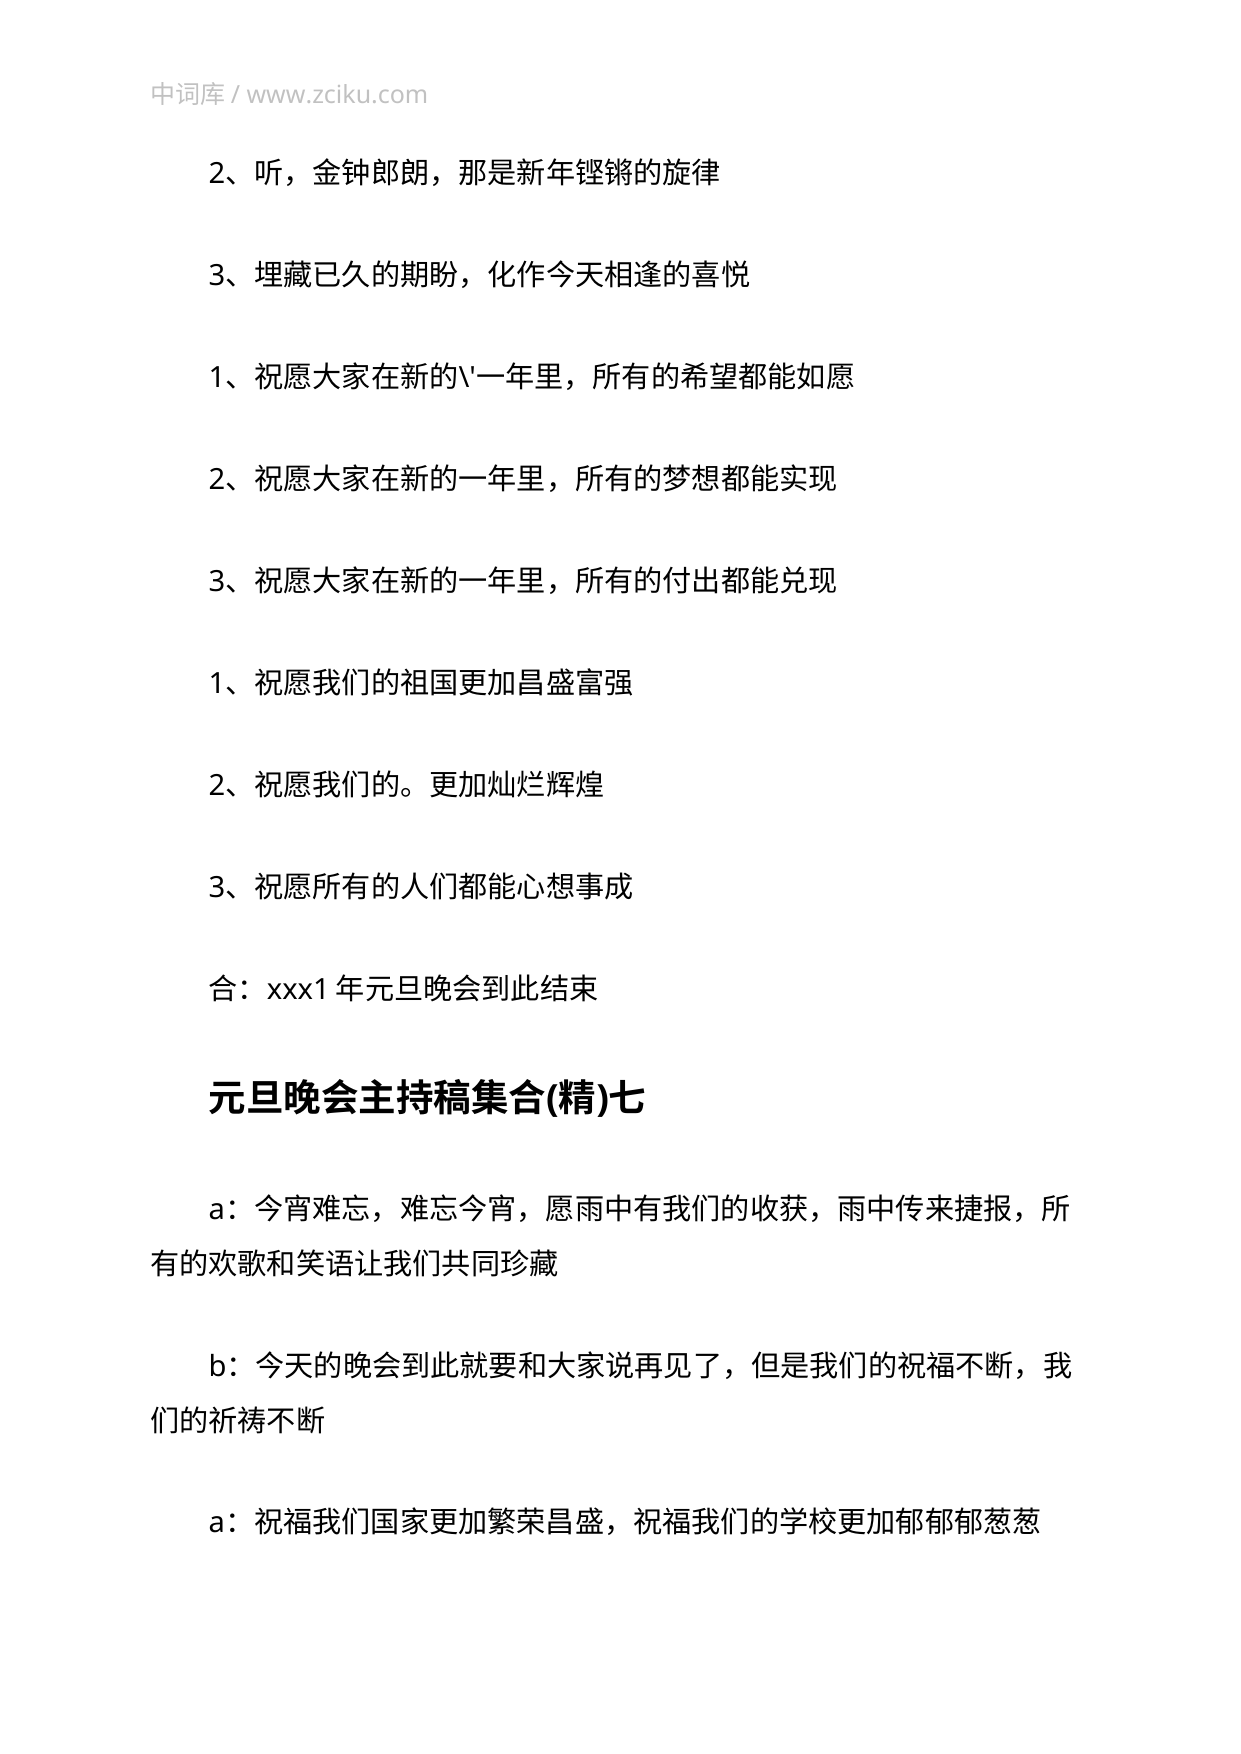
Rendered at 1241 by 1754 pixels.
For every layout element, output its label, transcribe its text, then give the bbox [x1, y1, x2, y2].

text 2、祝愿我们的。更加灿烂辉煌 [150, 762, 1090, 804]
text 2、听，金钟郎朗，那是新年铿锵的旋律 [150, 150, 1090, 192]
text 合：xxx1年元旦晚会到此结束 [150, 966, 1090, 1008]
text 1、祝愿大家在新的\'一年里，所有的希望都能如愿 [150, 354, 1090, 396]
text 3、祝愿所有的人们都能心想事成 [150, 864, 1090, 906]
text 元旦晚会主持稿集合(精)七 [150, 1068, 1090, 1122]
text a：祝福我们国家更加繁荣昌盛，祝福我们的学校更加郁郁郁葱葱 [150, 1499, 1090, 1541]
text 1、祝愿我们的祖国更加昌盛富强 [150, 660, 1090, 702]
text 3、埋藏已久的期盼，化作今天相逢的喜悦 [150, 252, 1090, 294]
text 2、祝愿大家在新的一年里，所有的梦想都能实现 [150, 456, 1090, 498]
text b：今天的晚会到此就要和大家说再见了，但是我们的祝福不断，我们的祈祷不断 [150, 1342, 1090, 1439]
text a：今宵难忘，难忘今宵，愿雨中有我们的收获，雨中传来捷报，所有的欢歌和笑语让我们共同珍藏 [150, 1185, 1090, 1283]
text 3、祝愿大家在新的一年里，所有的付出都能兑现 [150, 558, 1090, 600]
